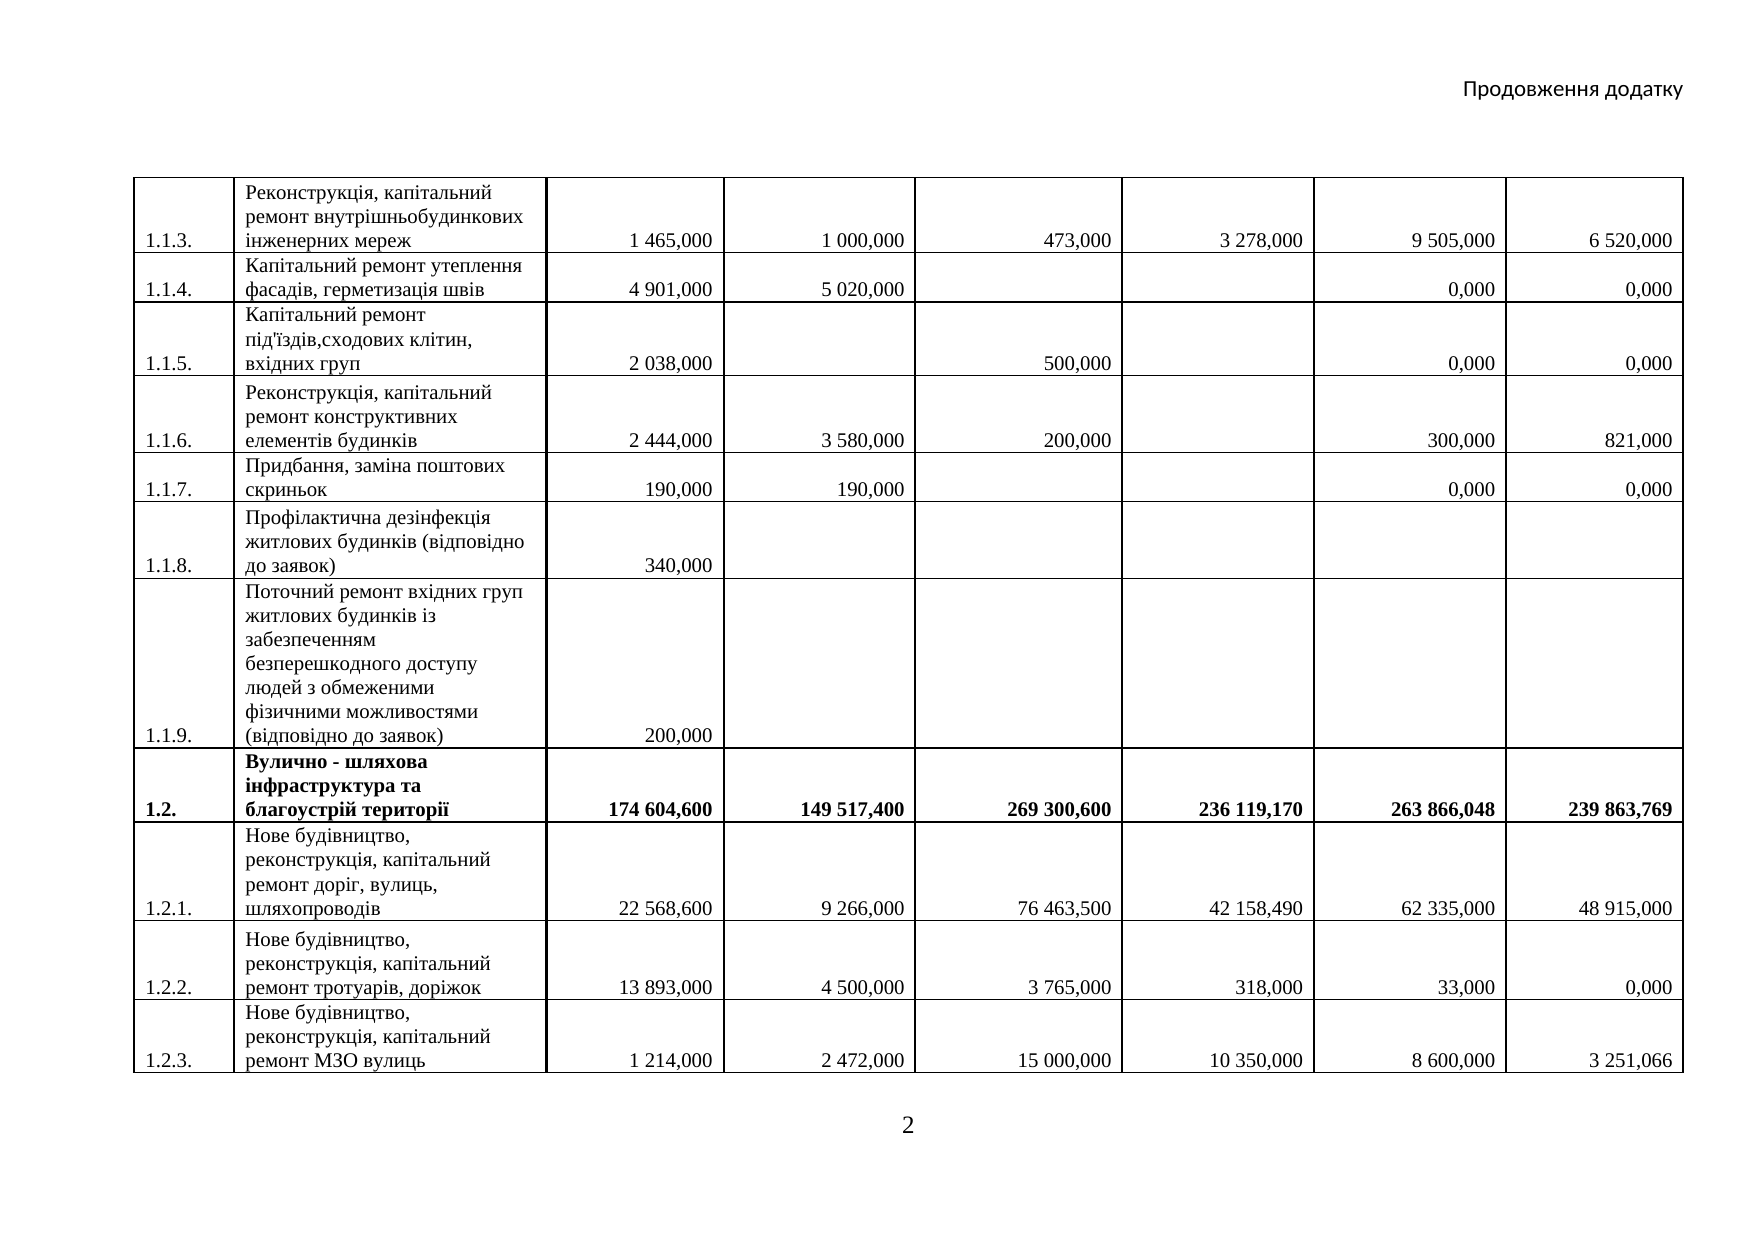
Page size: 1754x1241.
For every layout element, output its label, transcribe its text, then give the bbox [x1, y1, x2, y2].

table_cell 200,000 [916, 376, 1121, 452]
table_cell [1123, 579, 1313, 747]
table_cell 149 517,400 [725, 749, 914, 821]
table_cell [916, 253, 1121, 301]
table_cell 76 463,500 [916, 823, 1121, 919]
table_cell 340,000 [548, 502, 723, 577]
table_cell [725, 579, 914, 747]
table_cell [1123, 253, 1313, 301]
table_cell 1.1.5. [135, 303, 233, 374]
table_cell 1 465,000 [548, 178, 723, 252]
table_cell 1 000,000 [725, 178, 914, 252]
table_cell 200,000 [548, 579, 723, 747]
table_cell Профілактична дезінфекція житлових будинків (відповідно до заявок) [235, 502, 545, 577]
table_cell 1.2.1. [135, 823, 233, 919]
table_cell [725, 303, 914, 374]
table_cell 9 505,000 [1315, 178, 1505, 252]
table_cell 821,000 [1507, 376, 1682, 452]
table_cell 236 119,170 [1123, 749, 1313, 821]
table_cell 15 000,000 [916, 1000, 1121, 1072]
table_cell 13 893,000 [548, 921, 723, 999]
table_cell Нове будівництво, реконструкція, капітальний ремонт тротуарів, доріжок [235, 921, 545, 999]
table_cell 62 335,000 [1315, 823, 1505, 919]
table_cell 1.2.3. [135, 1000, 233, 1072]
table_cell 5 020,000 [725, 253, 914, 301]
table_cell Нове будівництво, реконструкція, капітальний ремонт МЗО вулиць [235, 1000, 545, 1072]
table_cell 10 350,000 [1123, 1000, 1313, 1072]
table_cell 48 915,000 [1507, 823, 1682, 919]
table_cell Поточний ремонт вхідних груп житлових будинків із забезпеченням безперешкодного доступу людей з обмеженими фізичними можливостями (відповідно до заявок) [235, 579, 545, 747]
table_cell 1.1.9. [135, 579, 233, 747]
table_cell [1315, 579, 1505, 747]
table_cell 0,000 [1507, 921, 1682, 999]
table_cell [916, 453, 1121, 501]
table_cell 0,000 [1315, 303, 1505, 374]
table_cell 190,000 [725, 453, 914, 501]
table_cell 1 214,000 [548, 1000, 723, 1072]
table_cell [916, 502, 1121, 577]
table_cell 1.1.4. [135, 253, 233, 301]
table_cell 33,000 [1315, 921, 1505, 999]
table_cell 8 600,000 [1315, 1000, 1505, 1072]
table_cell 1.1.7. [135, 453, 233, 501]
table_cell 3 278,000 [1123, 178, 1313, 252]
table_cell Придбання, заміна поштових скриньок [235, 453, 545, 501]
table_cell 473,000 [916, 178, 1121, 252]
table_cell 269 300,600 [916, 749, 1121, 821]
table_cell Реконструкція, капітальний ремонт конструктивних елементів будинків [235, 376, 545, 452]
table_cell 0,000 [1315, 453, 1505, 501]
table_cell 42 158,490 [1123, 823, 1313, 919]
table_cell 0,000 [1507, 253, 1682, 301]
table_cell 0,000 [1507, 453, 1682, 501]
table_cell 300,000 [1315, 376, 1505, 452]
table_cell 3 765,000 [916, 921, 1121, 999]
table_cell [1123, 303, 1313, 374]
table_cell 263 866,048 [1315, 749, 1505, 821]
table_cell 239 863,769 [1507, 749, 1682, 821]
table_cell 1.2.2. [135, 921, 233, 999]
table_cell 9 266,000 [725, 823, 914, 919]
table_cell Вулично - шляхова інфраструктура та благоустрій території [235, 749, 545, 821]
table_cell [1123, 453, 1313, 501]
table_cell 500,000 [916, 303, 1121, 374]
table_cell Капітальний ремонт утеплення фасадів, герметизація швів [235, 253, 545, 301]
table_cell 190,000 [548, 453, 723, 501]
table_cell [1507, 502, 1682, 577]
table_cell 22 568,600 [548, 823, 723, 919]
table_cell Реконструкція, капітальний ремонт внутрішньобудинкових інженерних мереж [235, 178, 545, 252]
table_cell 2 444,000 [548, 376, 723, 452]
table_cell 1.1.3. [135, 178, 233, 252]
table_cell 318,000 [1123, 921, 1313, 999]
table_cell [725, 502, 914, 577]
table_cell 4 901,000 [548, 253, 723, 301]
table_cell [1123, 376, 1313, 452]
table_cell 6 520,000 [1507, 178, 1682, 252]
table_cell 2 038,000 [548, 303, 723, 374]
table_cell 2 472,000 [725, 1000, 914, 1072]
table_cell 3 251,066 [1507, 1000, 1682, 1072]
table_cell 0,000 [1507, 303, 1682, 374]
table_cell 0,000 [1315, 253, 1505, 301]
table_cell Капітальний ремонт під'їздів,сходових клітин, вхідних груп [235, 303, 545, 374]
table_cell 4 500,000 [725, 921, 914, 999]
table_cell 1.2. [135, 749, 233, 821]
table_cell 1.1.6. [135, 376, 233, 452]
table_cell [1123, 502, 1313, 577]
table_cell Нове будівництво, реконструкція, капітальний ремонт доріг, вулиць, шляхопроводів [235, 823, 545, 919]
table_cell 1.1.8. [135, 502, 233, 577]
table_cell 3 580,000 [725, 376, 914, 452]
table_cell [916, 579, 1121, 747]
table_cell 174 604,600 [548, 749, 723, 821]
table_cell [1315, 502, 1505, 577]
table_cell [1507, 579, 1682, 747]
